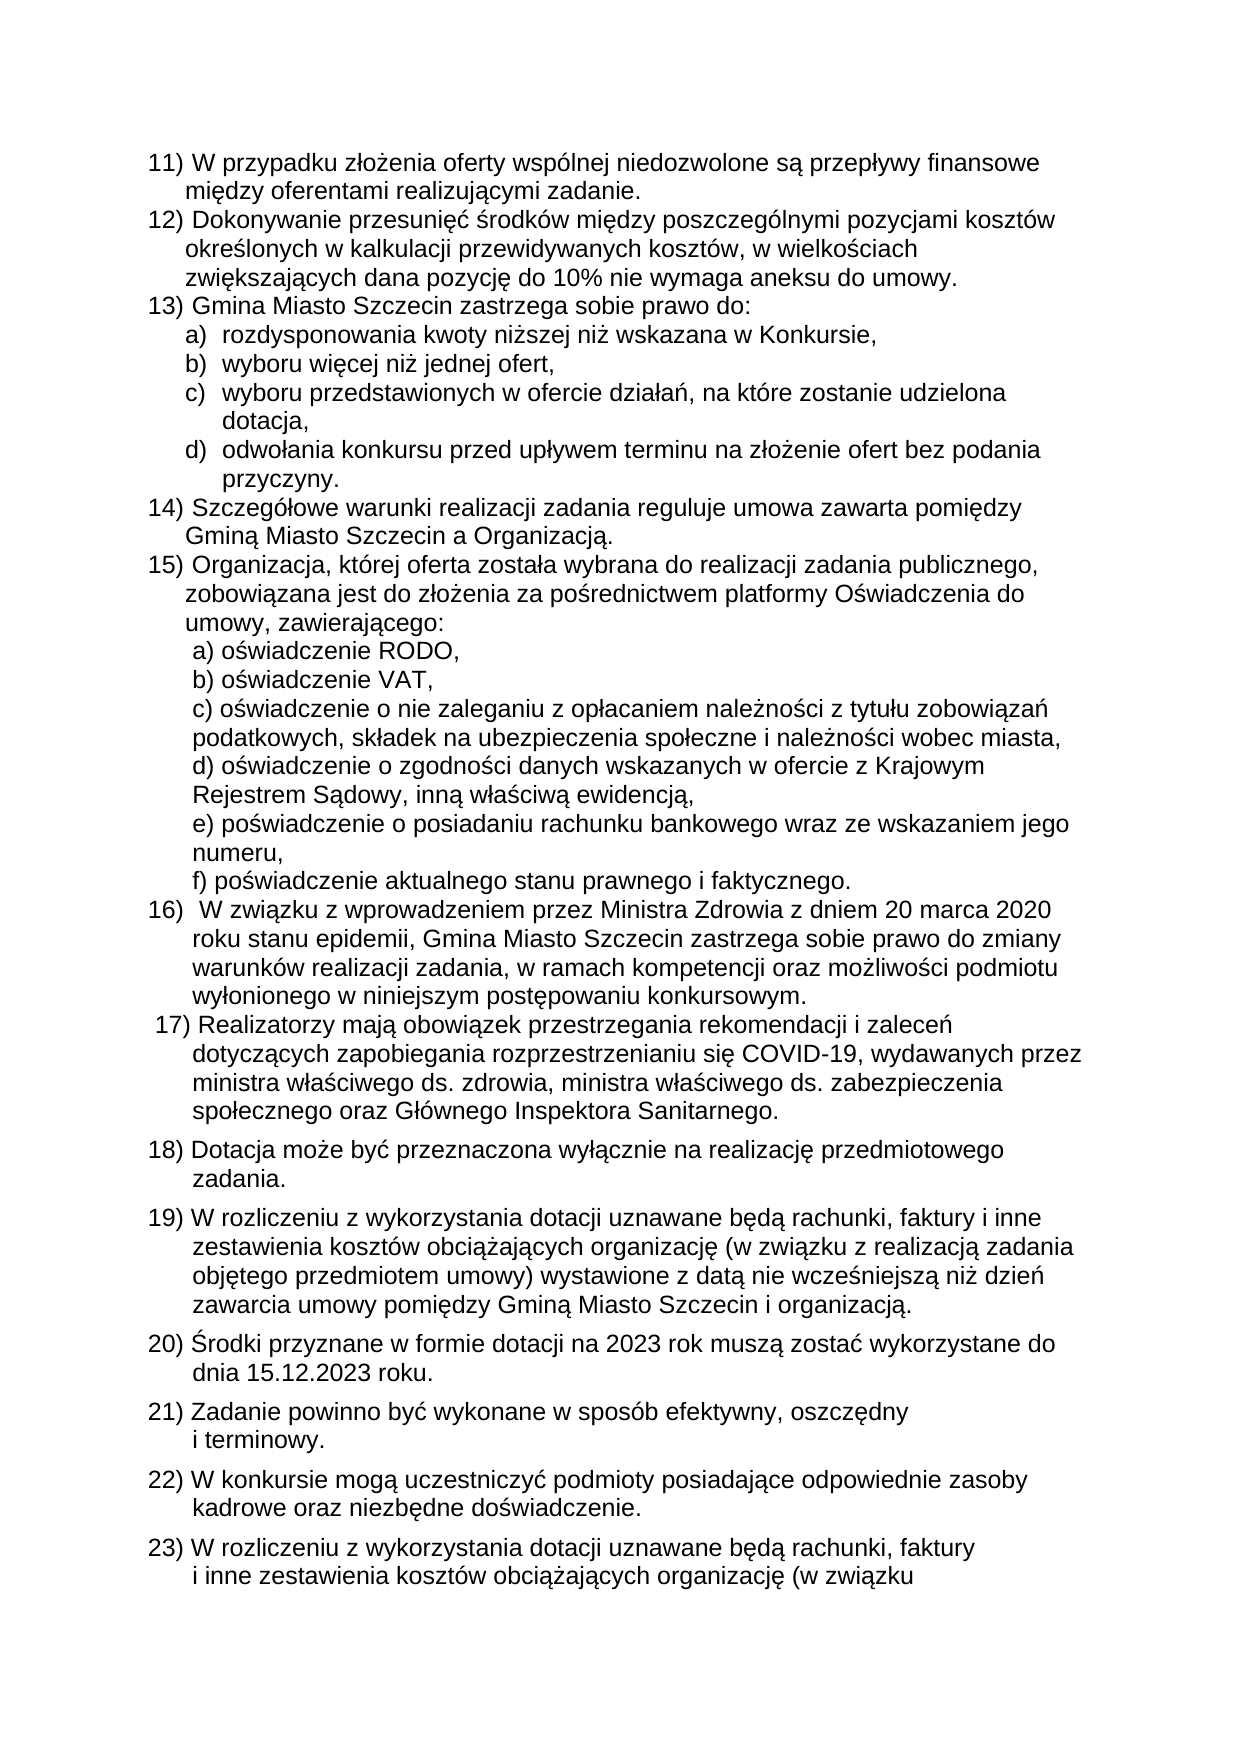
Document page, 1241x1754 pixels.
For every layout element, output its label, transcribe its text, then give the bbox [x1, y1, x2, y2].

list W przypadku złożenia oferty wspólnej niedozwolone są przepływy finansowe między oferentami realizującymi zadanie. [148, 148, 1093, 205]
list W związku z wprowadzeniem przez Ministra Zdrowia z dniem 20 marca 2020 roku stanu epidemii, Gmina Miasto Szczecin zastrzega sobie prawo do zmiany warunków realizacji zadania, w ramach kompetencji oraz możliwości podmiotu wyłonionego w niniejszym postępowaniu konkursowym. [148, 895, 1093, 1010]
list Gmina Miasto Szczecin zastrzega sobie prawo do: [148, 291, 1093, 320]
list rozdysponowania kwoty niższej niż wskazana w Konkursie, [185, 320, 1093, 349]
text 22) W konkursie mogą uczestniczyć podmioty posiadające odpowiednie zasoby kadrowe oraz niezbędne doświadczenie. [148, 1465, 1093, 1522]
list wyboru przedstawionych w ofercie działań, na które zostanie udzielona dotacja, [185, 378, 1093, 435]
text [148, 1533, 1093, 1590]
text 18) Dotacja może być przeznaczona wyłącznie na realizację przedmiotowego zadania. [148, 1136, 1093, 1193]
text d) oświadczenie o zgodności danych wskazanych w ofercie z Krajowym Rejestrem Sądowy, inną właściwą ewidencją, [192, 751, 1093, 809]
text b) oświadczenie VAT, [192, 665, 1093, 694]
text a) oświadczenie RODO, [192, 636, 1093, 665]
text c) oświadczenie o nie zaleganiu z opłacaniem należności z tytułu zobowiązań podatkowych, składek na ubezpieczenia społeczne i należności wobec miasta, [192, 694, 1093, 751]
text 17) Realizatorzy mają obowiązek przestrzegania rekomendacji i zaleceń dotyczących zapobiegania rozprzestrzenianiu się COVID-19, wydawanych przez ministra właściwego ds. zdrowia, ministra właściwego ds. zabezpieczenia społecznego oraz Głównego Inspektora Sanitarnego. [148, 1010, 1093, 1125]
text e) poświadczenie o posiadaniu rachunku bankowego wraz ze wskazaniem jego numeru, [192, 809, 1093, 866]
list Organizacja, której oferta została wybrana do realizacji zadania publicznego, zobowiązana jest do złożenia za pośrednictwem platformy Oświadczenia do umowy, zawierającego: [148, 550, 1093, 636]
list odwołania konkursu przed upływem terminu na złożenie ofert bez podania przyczyny. [185, 435, 1093, 493]
list Dokonywanie przesunięć środków między poszczególnymi pozycjami kosztów określonych w kalkulacji przewidywanych kosztów, w wielkościach zwiększających dana pozycję do 10% nie wymaga aneksu do umowy. [148, 205, 1093, 291]
text 20) Środki przyznane w formie dotacji na 2023 rok muszą zostać wykorzystane do dnia 15.12.2023 roku. [148, 1329, 1093, 1386]
text 21) Zadanie powinno być wykonane w sposób efektywny, oszczędny i terminowy. [148, 1397, 1093, 1454]
list wyboru więcej niż jednej ofert, [185, 349, 1093, 378]
text 19) W rozliczeniu z wykorzystania dotacji uznawane będą rachunki, faktury i inne zestawienia kosztów obciążających organizację (w związku z realizacją zadania objętego przedmiotem umowy) wystawione z datą nie wcześniejszą niż dzień zawarcia umowy pomiędzy Gminą Miasto Szczecin i organizacją. [148, 1203, 1093, 1318]
list Szczegółowe warunki realizacji zadania reguluje umowa zawarta pomiędzy Gminą Miasto Szczecin a Organizacją. [148, 493, 1093, 550]
text f) poświadczenie aktualnego stanu prawnego i faktycznego. [192, 866, 1093, 895]
